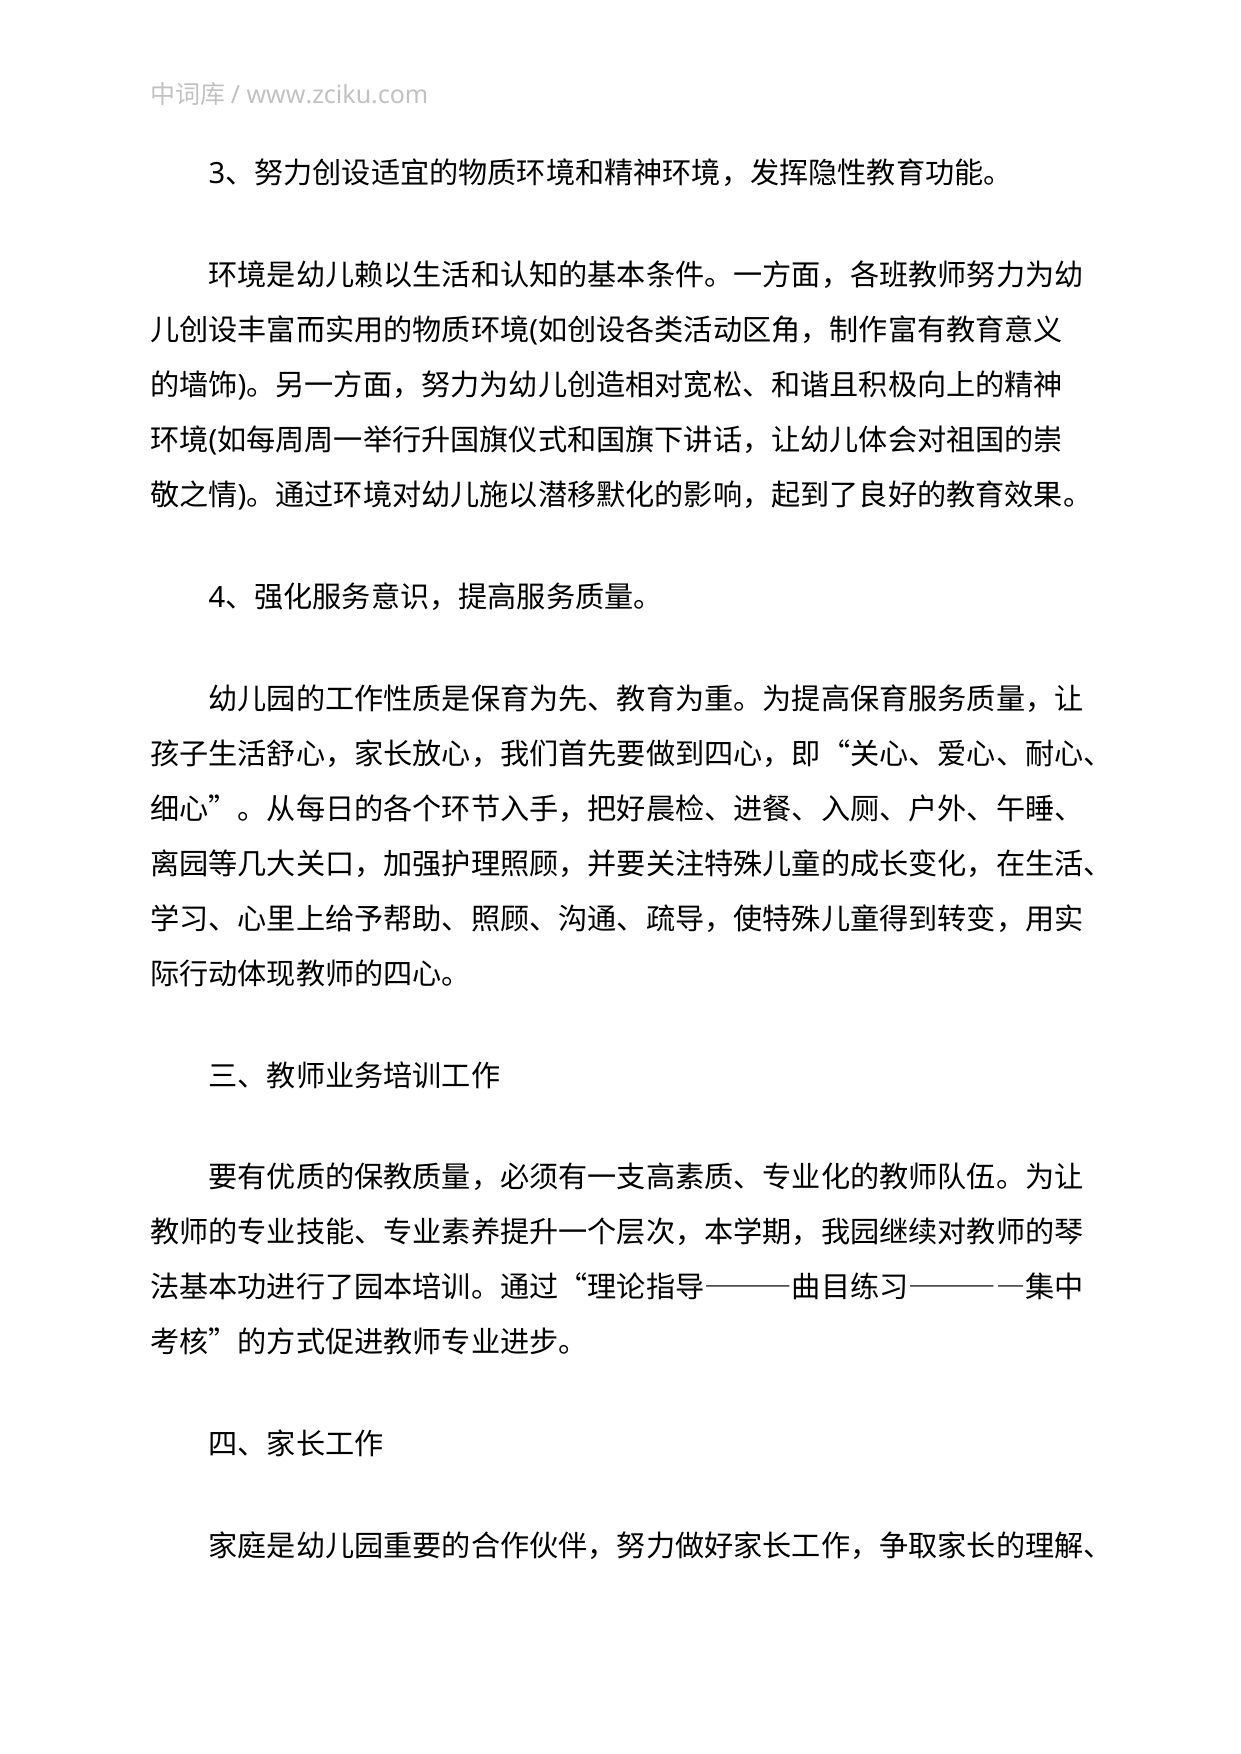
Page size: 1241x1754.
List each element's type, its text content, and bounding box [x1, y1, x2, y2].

text 幼儿园的工作性质是保育为先、教育为重。为提高保育服务质量，让孩子生活舒心，家长放心，我们首先要做到四心，即“关心、爱心、耐心、细心”。从每日的各个环节入手，把好晨检、进餐、入厕、户外、午睡、离园等几大关口，加强护理照顾，并要关注特殊儿童的成长变化，在生活、学习、心里上给予帮助、照顾、沟通、疏导，使特殊儿童得到转变，用实际行动体现教师的四心。 [150, 676, 1090, 993]
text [150, 1522, 1090, 1564]
text 4、强化服务意识，提高服务质量。 [150, 574, 1090, 616]
text 要有优质的保教质量，必须有一支高素质、专业化的教师队伍。为让教师的专业技能、专业素养提升一个层次，本学期，我园继续对教师的琴法基本功进行了园本培训。通过“理论指导———曲目练习————集中考核”的方式促进教师专业进步。 [150, 1154, 1090, 1361]
text 三、教师业务培训工作 [150, 1052, 1090, 1094]
text 3、努力创设适宜的物质环境和精神环境，发挥隐性教育功能。 [150, 150, 1090, 192]
text 环境是幼儿赖以生活和认知的基本条件。一方面，各班教师努力为幼儿创设丰富而实用的物质环境(如创设各类活动区角，制作富有教育意义的墙饰)。另一方面，努力为幼儿创造相对宽松、和谐且积极向上的精神环境(如每周周一举行升国旗仪式和国旗下讲话，让幼儿体会对祖国的崇敬之情)。通过环境对幼儿施以潜移默化的影响，起到了良好的教育效果。 [150, 252, 1090, 514]
text 四、家长工作 [150, 1420, 1090, 1463]
